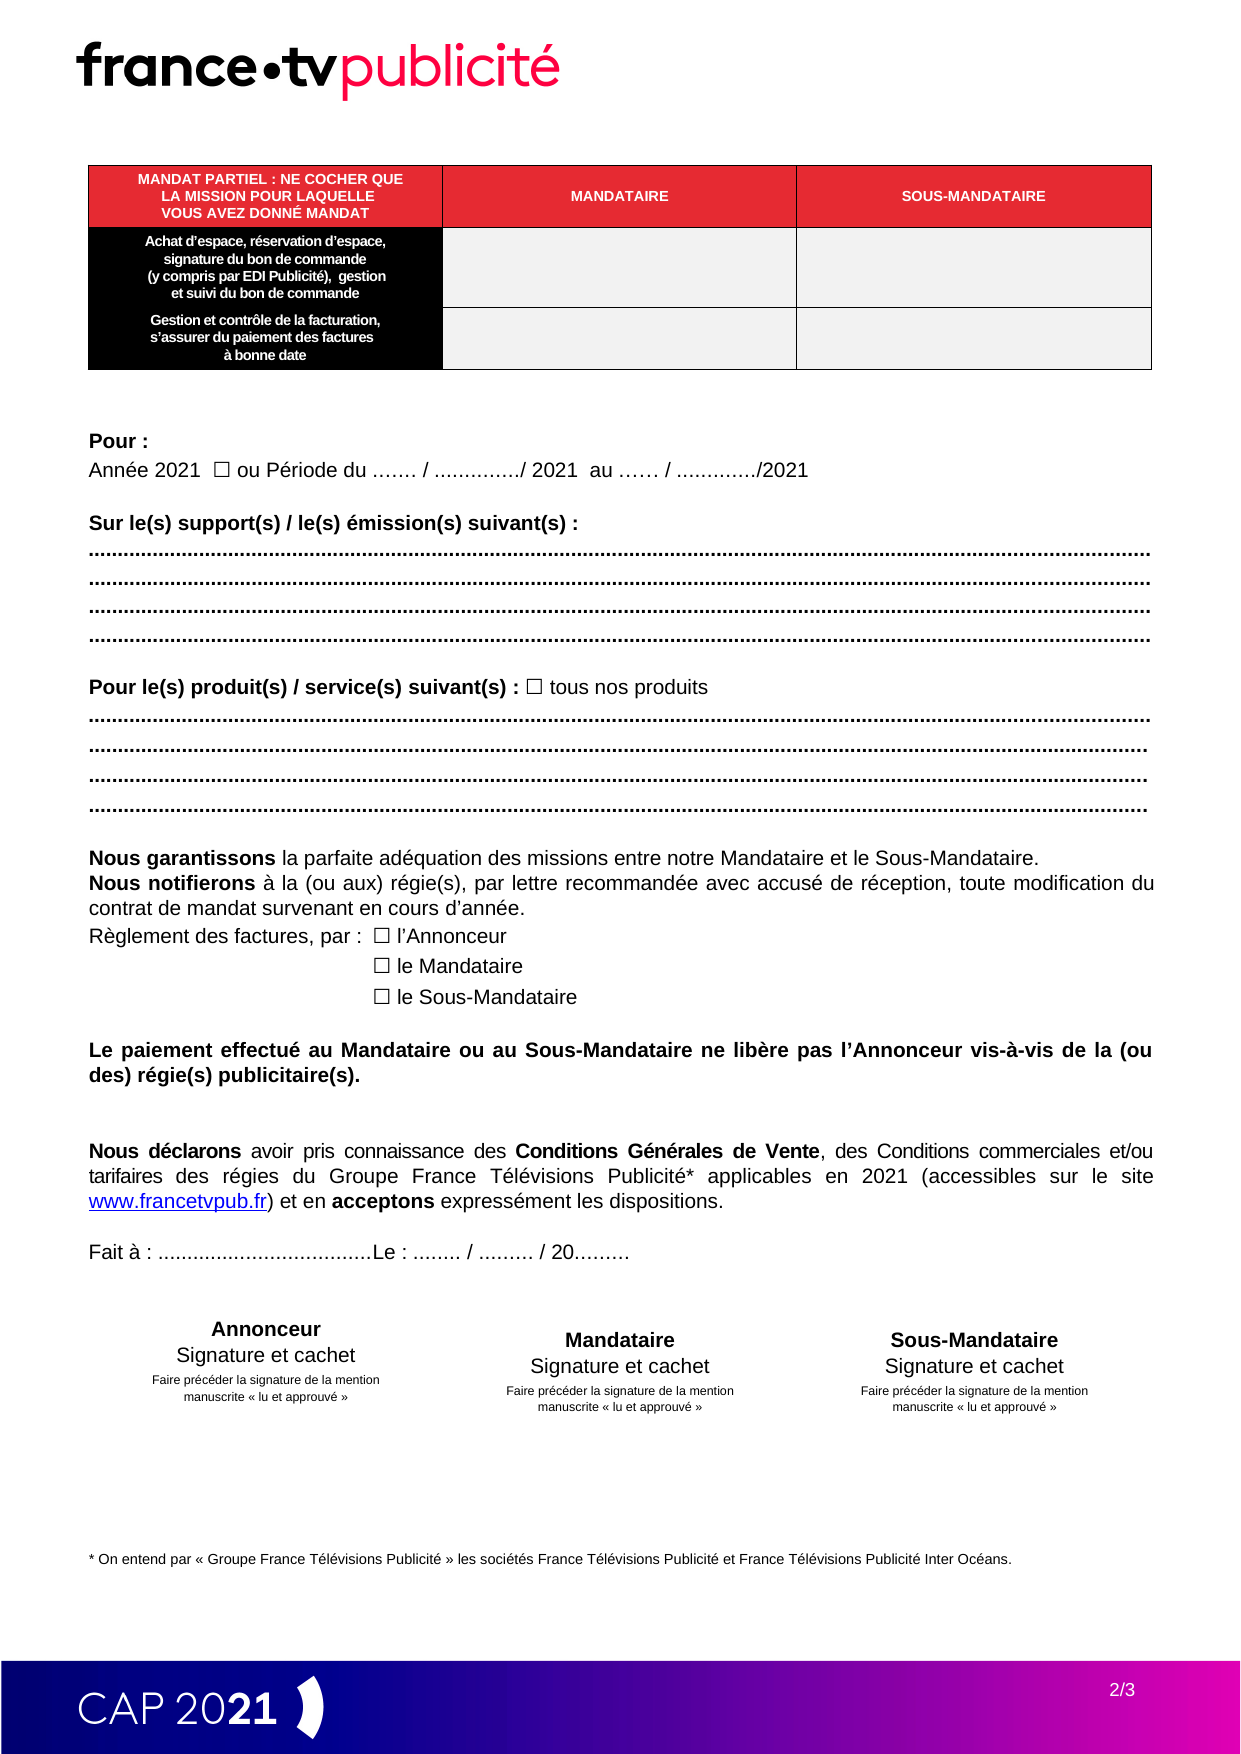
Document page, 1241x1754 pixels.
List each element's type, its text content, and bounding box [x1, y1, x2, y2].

subtitle Sur le(s) support(s) / le(s) émission(s) suivant(s) : [88, 510, 1240, 534]
table_cell [443, 308, 796, 369]
subtitle Mandataire [471, 1328, 768, 1352]
table_header MANDATAIRE [443, 166, 796, 227]
text Nous déclarons avoir pris connaissance des Conditions Générales de Vente, des Conditions commerciales et/ou tarifaires des régies du Groupe France Télévisions Publicité* applicables en 2021 (accessibles sur le site www.francetvpub.fr) et en acceptons expressément les dispositions. [88, 1139, 1154, 1213]
text Pour le(s) produit(s) / service(s) suivant(s) : tous nos produits [88, 672, 1240, 701]
text Règlement des factures, par : l’Annonceur [88, 921, 1240, 950]
subtitle Pour : [88, 429, 1240, 453]
text Faire précéder la signature de la mention [471, 1383, 768, 1397]
table_cell Gestion et contrôle de la facturation, s’assurer du paiement des factures à bonne date [89, 308, 442, 369]
text manuscrite « lu et approuvé » [471, 1400, 768, 1414]
text Signature et cachet [822, 1353, 1126, 1377]
subtitle Annonceur [117, 1317, 414, 1341]
text manuscrite « lu et approuvé » [117, 1389, 414, 1404]
text le Mandataire [372, 952, 1240, 980]
picture [1, 0, 1241, 1754]
text Nous notifierons à la (ou aux) régie(s), par lettre recommandée avec accusé de réception, toute modification du contrat de mandat survenant en cours d’année. [88, 871, 1154, 920]
text manuscrite « lu et approuvé » [823, 1400, 1126, 1414]
subtitle Sous-Mandataire [822, 1328, 1126, 1352]
table_header SOUS-MANDATAIRE [797, 166, 1151, 227]
subtitle Le paiement effectué au Mandataire ou au Sous-Mandataire ne libère pas l’Annonceur vis-à-vis de la (ou des) régie(s) publicitaire(s). [88, 1037, 1154, 1086]
text Fait à : Le : / / 20 [88, 1240, 771, 1264]
table_cell [797, 308, 1151, 369]
table_cell Achat d’espace, réservation d’espace, signature du bon de commande (y compris par EDI Publicité), gestion et suivi du bon de commande [89, 228, 442, 307]
text Signature et cachet [117, 1343, 414, 1367]
text Signature et cachet [471, 1353, 768, 1377]
text Faire précéder la signature de la mention [117, 1373, 414, 1387]
text Année 2021 ou Période du / / 2021 au / /2021 [88, 455, 1240, 483]
text * On entend par « Groupe France Télévisions Publicité » les sociétés France Télévisions Publicité et France Télévisions Publicité Inter Océans. [88, 1550, 1240, 1567]
table_header MANDAT PARTIEL : NE COCHER QUE LA MISSION POUR LAQUELLE VOUS AVEZ DONNÉ MANDAT [89, 166, 442, 227]
table_cell [797, 228, 1151, 307]
table_cell [443, 228, 796, 307]
text le Sous-Mandataire [372, 982, 1240, 1010]
text Faire précéder la signature de la mention [823, 1383, 1126, 1397]
text Nous garantissons la parfaite adéquation des missions entre notre Mandataire et le Sous-Mandataire. [88, 845, 1154, 869]
